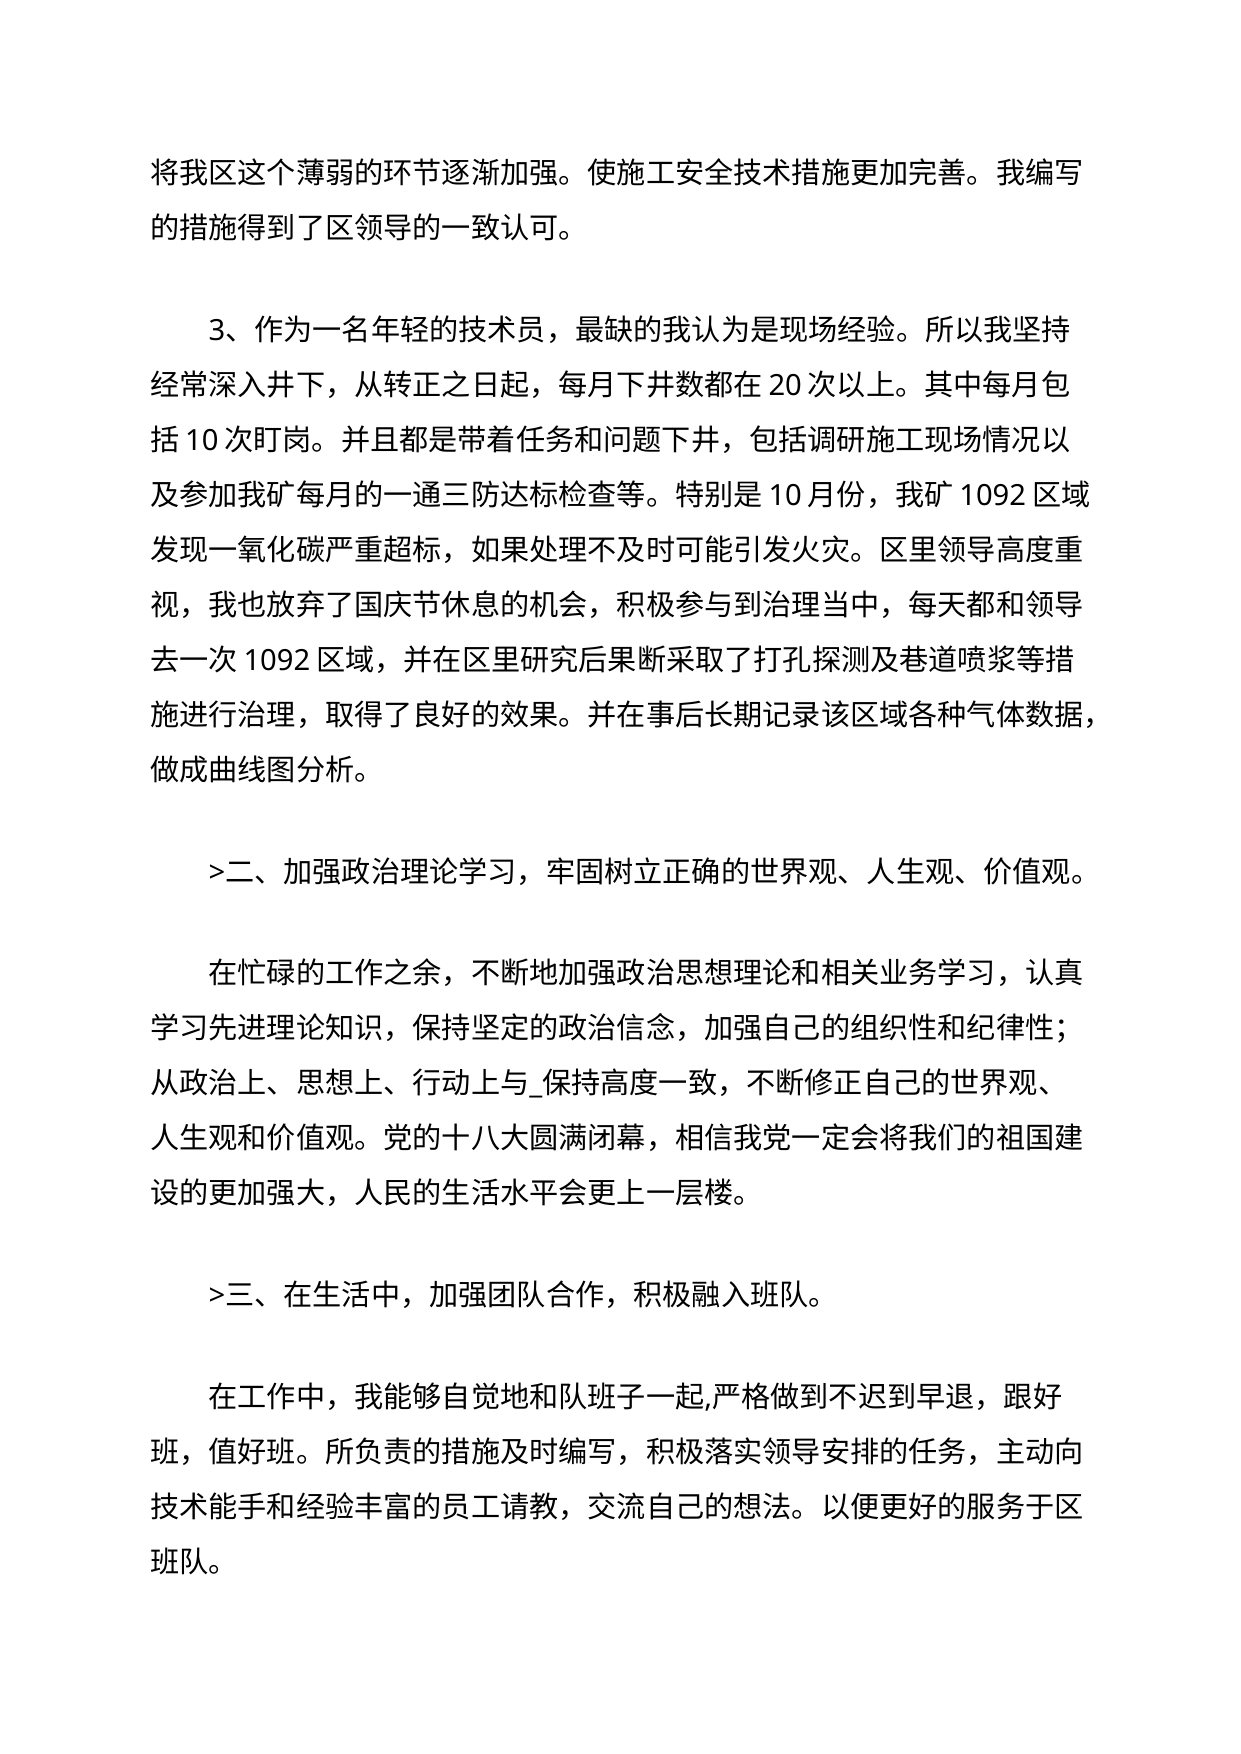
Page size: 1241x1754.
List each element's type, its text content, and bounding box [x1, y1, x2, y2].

text 在工作中，我能够自觉地和队班子一起,严格做到不迟到早退，跟好班，值好班。所负责的措施及时编写，积极落实领导安排的任务，主动向技术能手和经验丰富的员工请教，交流自己的想法。以便更好的服务于区班队。 [150, 1373, 1090, 1581]
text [150, 150, 1090, 247]
text >二、加强政治理论学习，牢固树立正确的世界观、人生观、价值观。 [150, 848, 1090, 891]
text >三、在生活中，加强团队合作，积极融入班队。 [150, 1272, 1090, 1314]
text 3、作为一名年轻的技术员，最缺的我认为是现场经验。所以我坚持经常深入井下，从转正之日起，每月下井数都在20次以上。其中每月包括10次盯岗。并且都是带着任务和问题下井，包括调研施工现场情况以及参加我矿每月的一通三防达标检查等。特别是10月份，我矿1092区域发现一氧化碳严重超标，如果处理不及时可能引发火灾。区里领导高度重视，我也放弃了国庆节休息的机会，积极参与到治理当中，每天都和领导去一次1092区域，并在区里研究后果断采取了打孔探测及巷道喷浆等措施进行治理，取得了良好的效果。并在事后长期记录该区域各种气体数据，做成曲线图分析。 [150, 307, 1090, 789]
text 在忙碌的工作之余，不断地加强政治思想理论和相关业务学习，认真学习先进理论知识，保持坚定的政治信念，加强自己的组织性和纪律性；从政治上、思想上、行动上与_保持高度一致，不断修正自己的世界观、人生观和价值观。党的十八大圆满闭幕，相信我党一定会将我们的祖国建设的更加强大，人民的生活水平会更上一层楼。 [150, 950, 1090, 1212]
